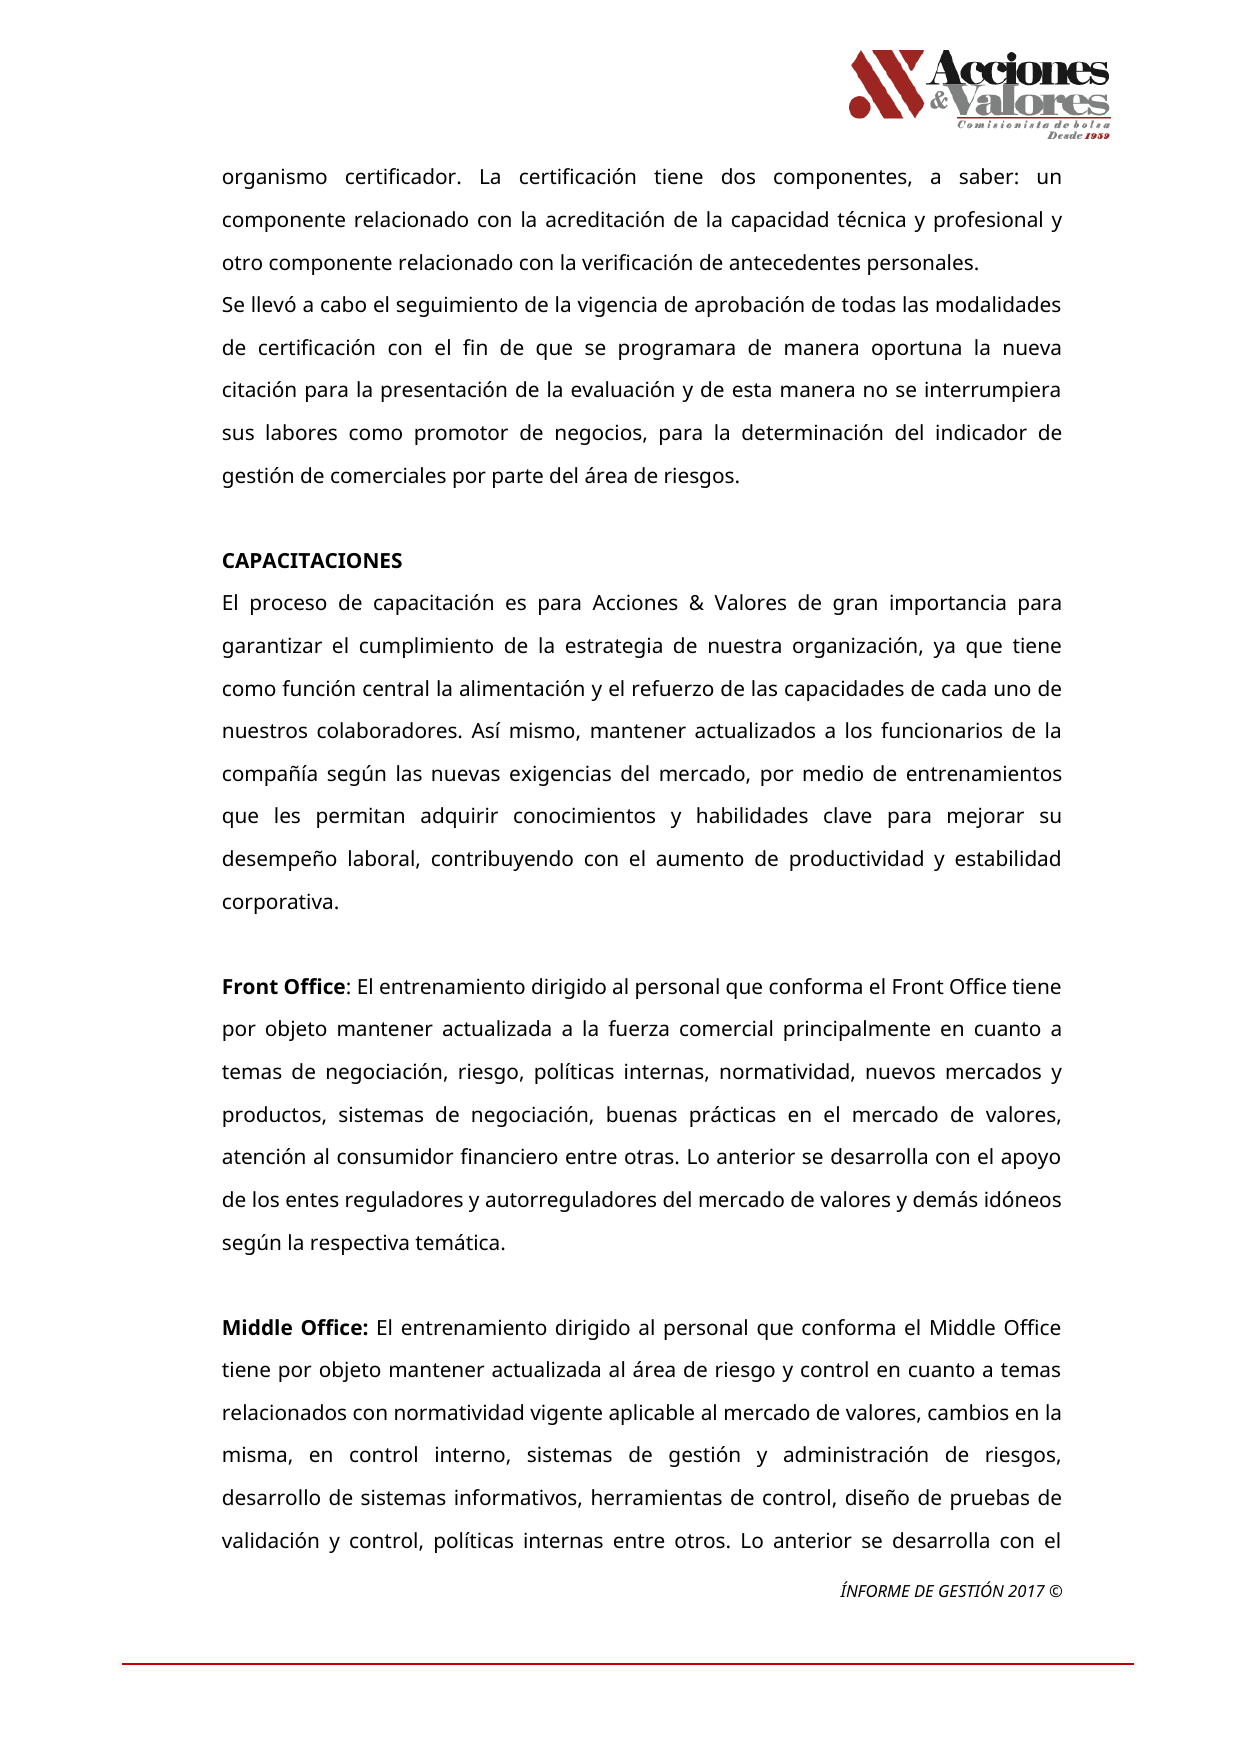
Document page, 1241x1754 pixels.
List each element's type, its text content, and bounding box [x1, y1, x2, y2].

text El proceso de capacitación es para Acciones & Valores de gran importancia para garantizar el cumplimiento de la estrategia de nuestra organización, ya que tiene como función central la alimentación y el refuerzo de las capacidades de cada uno de nuestros colaboradores. Así mismo, mantener actualizados a los funcionarios de la compañía según las nuevas exigencias del mercado, por medio de entrenamientos que les permitan adquirir conocimientos y habilidades clave para mejorar su desempeño laboral, contribuyendo con el aumento de productividad y estabilidad corporativa. [222, 588, 1063, 915]
picture [843, 46, 1113, 143]
text Se llevó a cabo el seguimiento de la vigencia de aprobación de todas las modalidades de certificación con el fin de que se programara de manera oportuna la nueva citación para la presentación de la evaluación y de esta manera no se interrumpiera sus labores como promotor de negocios, para la determinación del indicador de gestión de comerciales por parte del área de riesgos. [222, 290, 1063, 489]
text Front Office: El entrenamiento dirigido al personal que conforma el Front Office tiene por objeto mantener actualizada a la fuerza comercial principalmente en cuanto a temas de negociación, riesgo, políticas internas, normatividad, nuevos mercados y productos, sistemas de negociación, buenas prácticas en el mercado de valores, atención al consumidor financiero entre otras. Lo anterior se desarrolla con el apoyo de los entes reguladores y autorreguladores del mercado de valores y demás idóneos según la respectiva temática. [222, 972, 1063, 1256]
text CAPACITACIONES [222, 546, 1063, 574]
